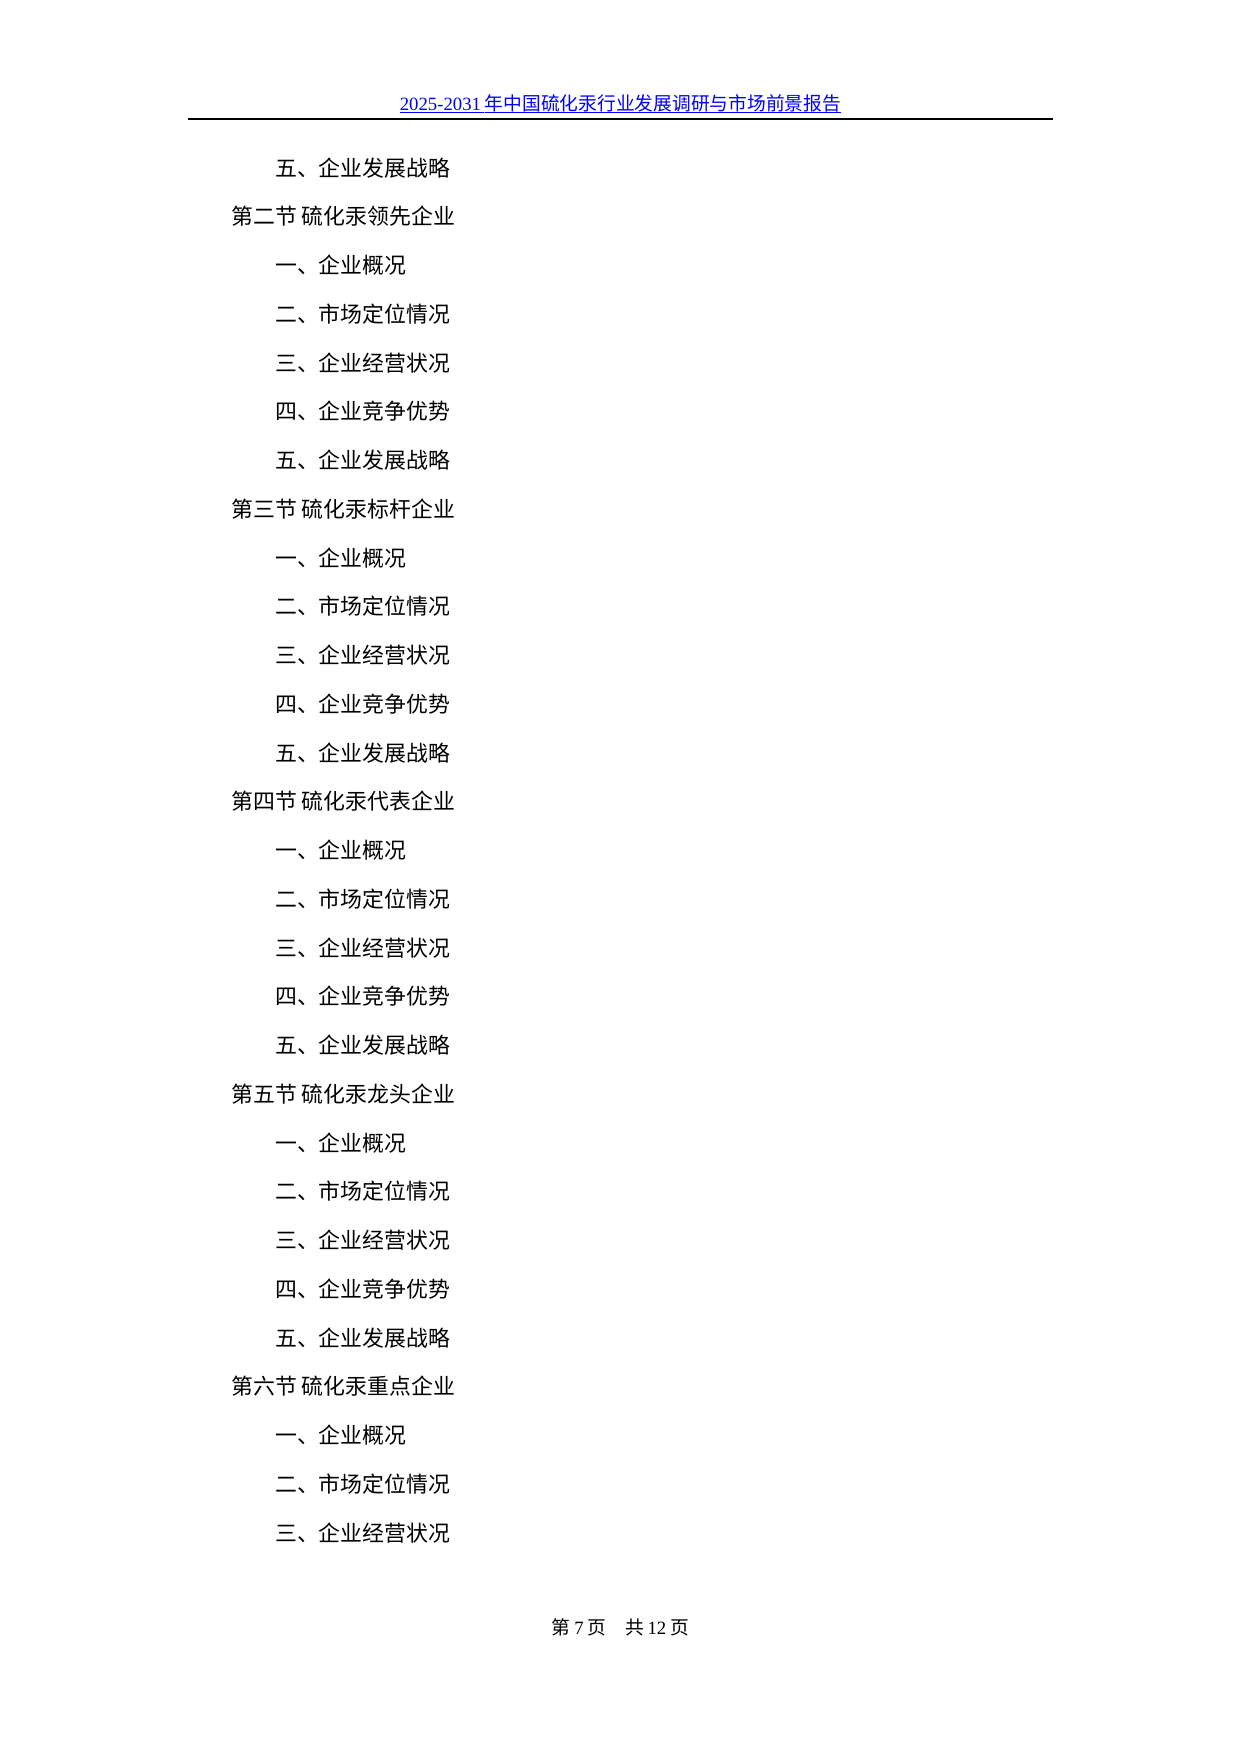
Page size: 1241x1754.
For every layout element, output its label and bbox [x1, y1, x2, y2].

text [187, 150, 1053, 1548]
